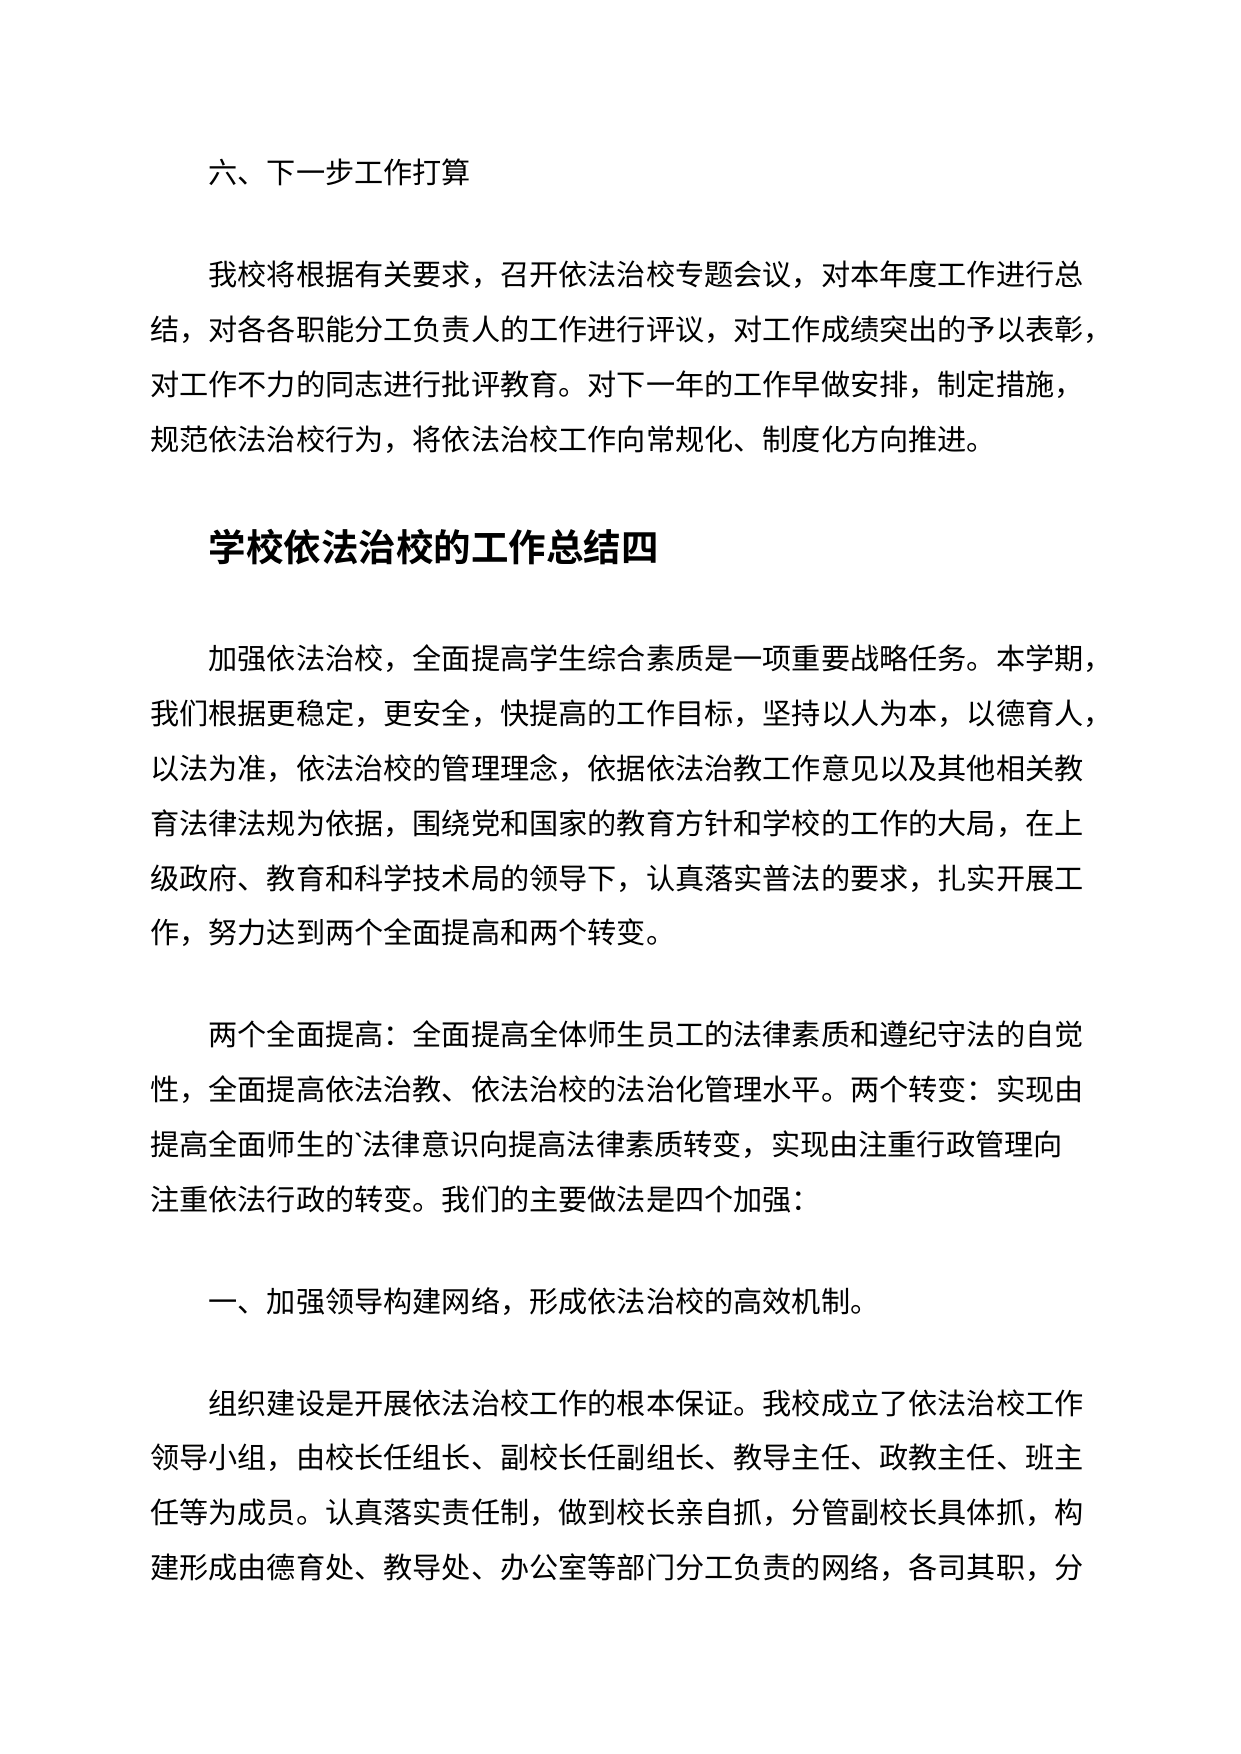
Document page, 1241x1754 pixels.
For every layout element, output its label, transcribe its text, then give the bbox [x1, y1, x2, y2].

text 一、加强领导构建网络，形成依法治校的高效机制。 [150, 1278, 1090, 1321]
text 我校将根据有关要求，召开依法治校专题会议，对本年度工作进行总结，对各各职能分工负责人的工作进行评议，对工作成绩突出的予以表彰，对工作不力的同志进行批评教育。对下一年的工作早做安排，制定措施，规范依法治校行为，将依法治校工作向常规化、制度化方向推进。 [150, 252, 1090, 459]
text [150, 1380, 1090, 1587]
text 学校依法治校的工作总结四 [150, 518, 1090, 572]
text 两个全面提高：全面提高全体师生员工的法律素质和遵纪守法的自觉性，全面提高依法治教、依法治校的法治化管理水平。两个转变：实现由提高全面师生的`法律意识向提高法律素质转变，实现由注重行政管理向注重依法行政的转变。我们的主要做法是四个加强： [150, 1012, 1090, 1219]
text 六、下一步工作打算 [150, 150, 1090, 192]
text 加强依法治校，全面提高学生综合素质是一项重要战略任务。本学期，我们根据更稳定，更安全，快提高的工作目标，坚持以人为本，以德育人，以法为准，依法治校的管理理念，依据依法治教工作意见以及其他相关教育法律法规为依据，围绕党和国家的教育方针和学校的工作的大局，在上级政府、教育和科学技术局的领导下，认真落实普法的要求，扎实开展工作，努力达到两个全面提高和两个转变。 [150, 636, 1090, 952]
